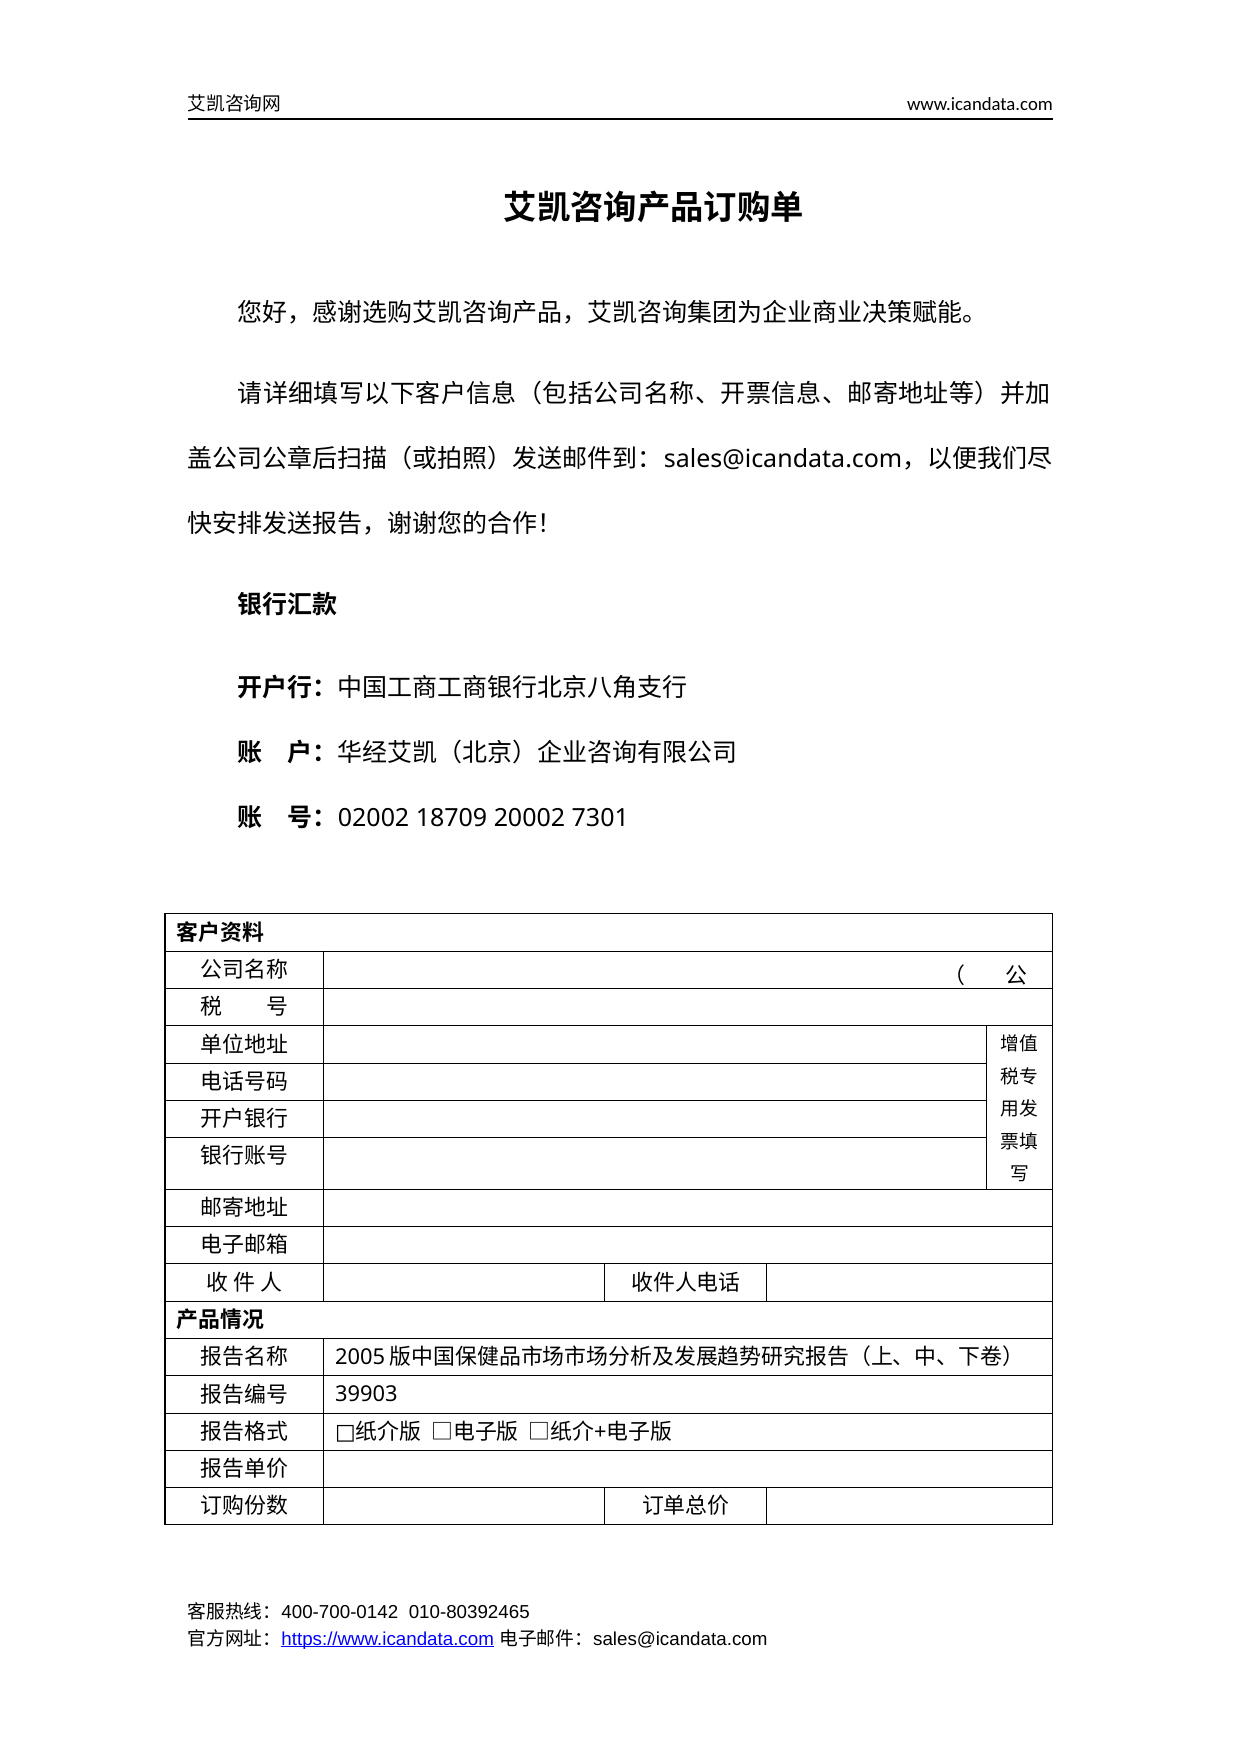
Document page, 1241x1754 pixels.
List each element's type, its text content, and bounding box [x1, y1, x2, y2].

text 银行汇款 [187, 570, 1053, 635]
table_cell 报告格式 [166, 1414, 323, 1450]
table_header 客户资料 [166, 914, 1052, 951]
table_cell [324, 1026, 986, 1062]
table_cell [324, 1064, 986, 1100]
table_cell 公司名称 [166, 952, 323, 988]
table_cell [324, 1227, 1052, 1263]
table_cell 报告编号 [166, 1376, 323, 1412]
table_cell [324, 1488, 604, 1524]
table_cell 收件人电话 [605, 1264, 766, 1301]
table_cell [324, 989, 1052, 1025]
text 开户行：中国工商工商银行北京八角支行 [187, 653, 1053, 718]
table_cell [767, 1488, 1052, 1524]
table_cell 开户银行 [166, 1101, 323, 1137]
table_cell [324, 1138, 986, 1189]
table_cell 报告单价 [166, 1451, 323, 1487]
table_cell 订购份数 [166, 1488, 323, 1524]
table_cell 单位地址 [166, 1026, 323, 1062]
table_cell [324, 1264, 604, 1301]
table_cell 产品情况 [166, 1302, 1052, 1338]
text 艾凯咨询产品订购单 [187, 172, 1053, 237]
text 您好，感谢选购艾凯咨询产品，艾凯咨询集团为企业商业决策赋能。 [187, 278, 1053, 343]
table_cell [767, 1264, 1052, 1301]
table_cell 增值税专用发票填写 [987, 1026, 1052, 1189]
table_cell 订单总价 [605, 1488, 766, 1524]
table_cell 邮寄地址 [166, 1190, 323, 1226]
table_cell [324, 952, 1052, 988]
table_cell 2005版中国保健品市场市场分析及发展趋势研究报告（上、中、下卷） [324, 1339, 1052, 1375]
table_cell [324, 1190, 1052, 1226]
table_cell 银行账号 [166, 1138, 323, 1189]
table_cell 39903 [324, 1376, 1052, 1412]
table_cell □纸介版 □电子版 □纸介+电子版 [324, 1414, 1052, 1450]
text 账 号：02002 18709 20002 7301 [187, 783, 1053, 848]
table_cell 税 号 [166, 989, 323, 1025]
table_cell [324, 1101, 986, 1137]
table_cell 报告名称 [166, 1339, 323, 1375]
text 请详细填写以下客户信息（包括公司名称、开票信息、邮寄地址等）并加盖公司公章后扫描（或拍照）发送邮件到：sales@icandata.com，以便我们尽快安排发送报告，谢谢您的合作！ [187, 359, 1053, 554]
table_cell 电子邮箱 [166, 1227, 323, 1263]
table_cell 收 件 人 [166, 1264, 323, 1301]
table_cell [324, 1451, 1052, 1487]
text 账 户：华经艾凯（北京）企业咨询有限公司 [187, 718, 1053, 783]
table_cell 电话号码 [166, 1064, 323, 1100]
